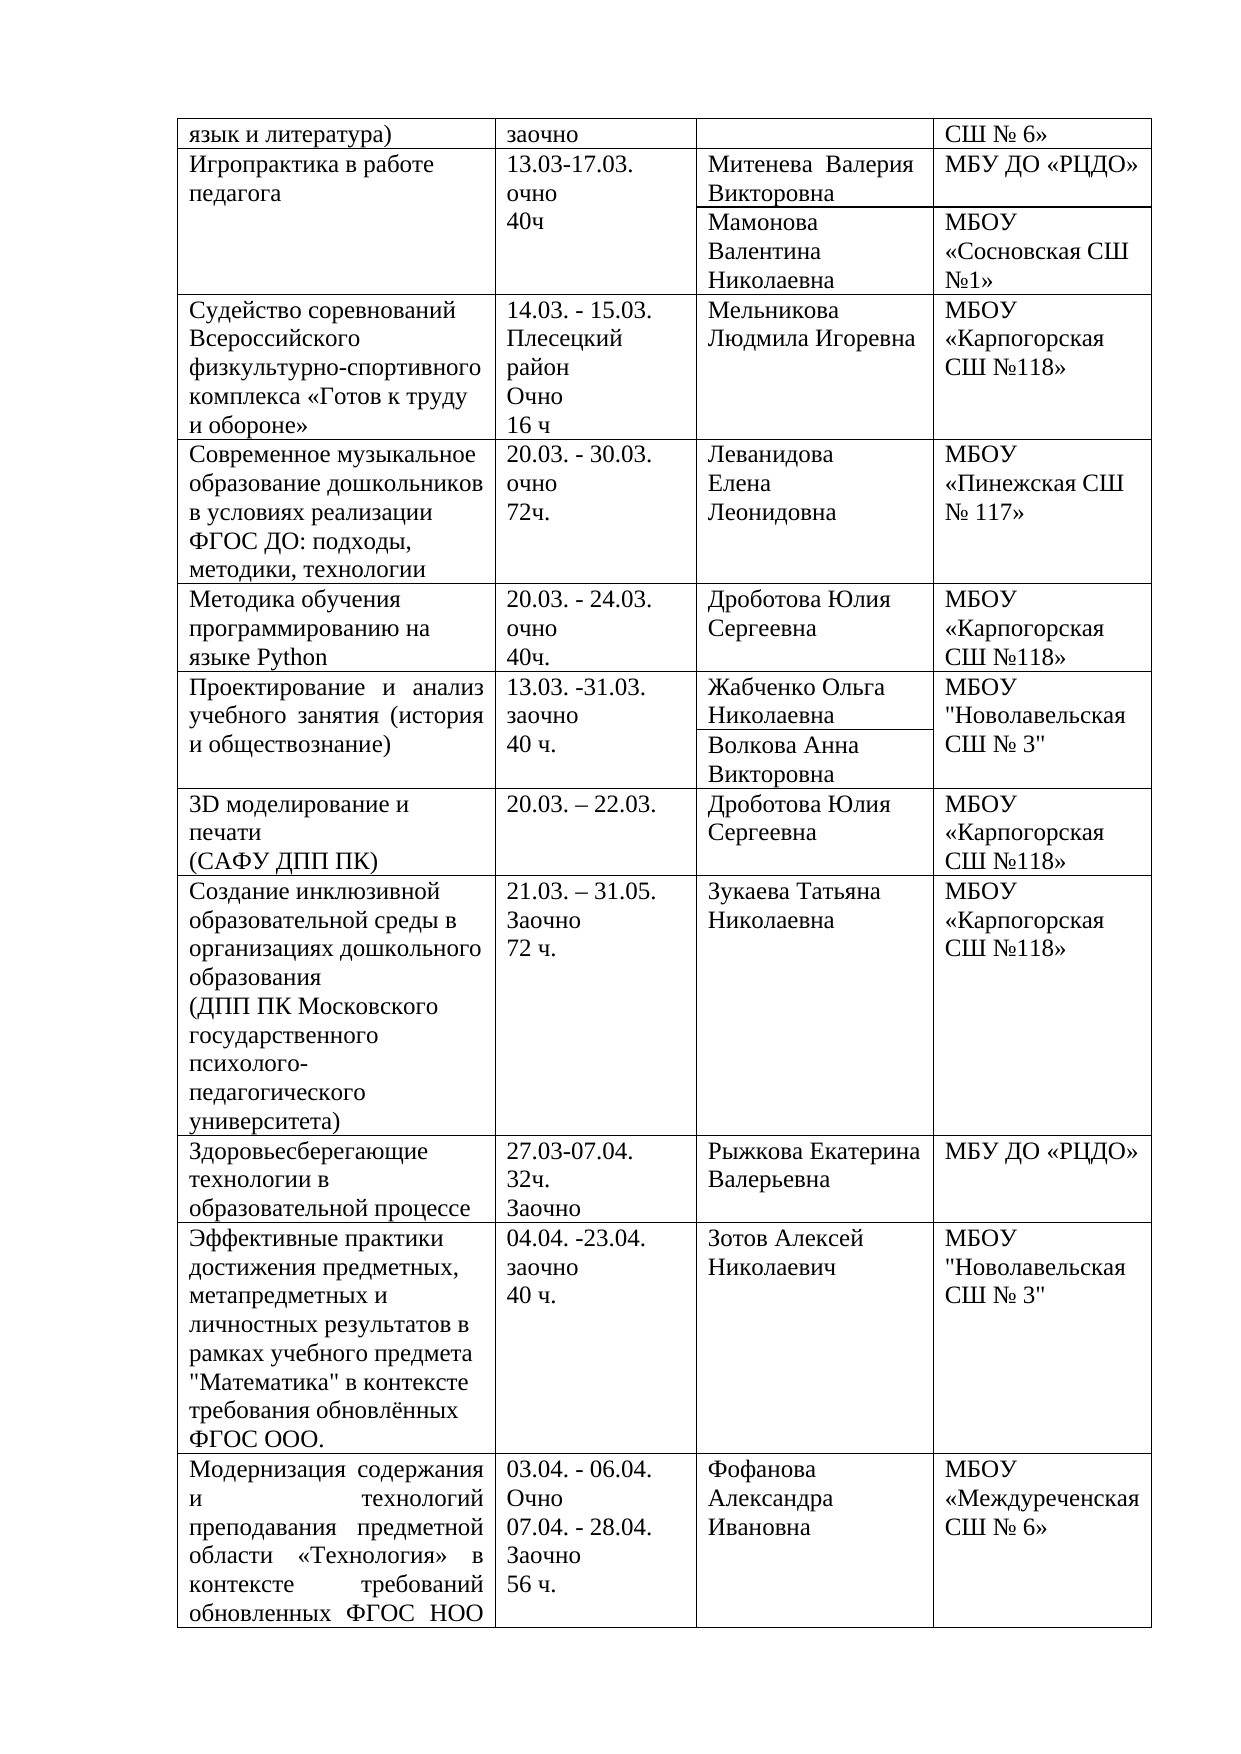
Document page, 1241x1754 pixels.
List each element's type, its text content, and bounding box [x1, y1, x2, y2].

table_cell 13.03. -31.03. заочно 40 ч. [496, 672, 696, 788]
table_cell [496, 1454, 696, 1627]
table_cell Жабченко Ольга Николаевна [697, 672, 933, 729]
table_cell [934, 1454, 1151, 1627]
table_cell Зотов Алексей Николаевич [697, 1223, 933, 1453]
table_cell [697, 1454, 933, 1627]
table_cell Дроботова Юлия Сергеевна [697, 789, 933, 875]
table_cell 20.03. - 30.03. очно 72ч. [496, 440, 696, 583]
table_cell 20.03. - 24.03. очно 40ч. [496, 584, 696, 671]
table_cell Митенева Валерия Викторовна [697, 149, 933, 206]
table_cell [496, 119, 696, 148]
table_cell Мельникова Людмила Игоревна [697, 295, 933, 438]
table_cell 20.03. – 22.03. [496, 789, 696, 875]
table_cell Проектирование и анализ учебного занятия (история и обществознание) [178, 672, 495, 788]
table_cell Эффективные практики достижения предметных, метапредметных и личностных результатов в рамках учебного предмета "Математика" в контексте требования обновлённых ФГОС ООО. [178, 1223, 495, 1453]
table_cell Волкова Анна Викторовна [697, 730, 933, 788]
table_cell МБОУ «Карпогорская СШ №118» [934, 876, 1151, 1135]
table_cell Рыжкова Екатерина Валерьевна [697, 1136, 933, 1222]
table_cell 14.03. - 15.03. Плесецкий район Очно 16 ч [496, 295, 696, 438]
table_cell Дроботова Юлия Сергеевна [697, 584, 933, 671]
table_cell Современное музыкальное образование дошкольников в условиях реализации ФГОС ДО: подходы, методики, технологии [178, 440, 495, 583]
table_cell МБОУ «Пинежская СШ № 117» [934, 440, 1151, 583]
table_cell МБУ ДО «РЦДО» [934, 1136, 1151, 1222]
table_cell МБОУ «Карпогорская СШ №118» [934, 584, 1151, 671]
table_cell МБОУ "Новолавельская СШ № 3" [934, 672, 1151, 788]
table_cell Леванидова Елена Леонидовна [697, 440, 933, 583]
table_cell МБОУ "Новолавельская СШ № 3" [934, 1223, 1151, 1453]
table_cell 04.04. -23.04. заочно 40 ч. [496, 1223, 696, 1453]
table_cell Судейство соревнований Всероссийского физкультурно-спортивного комплекса «Готов к труду и обороне» [178, 295, 495, 438]
table_cell 21.03. – 31.05. Заочно 72 ч. [496, 876, 696, 1135]
table_cell Создание инклюзивной образовательной среды в организациях дошкольного образования (ДПП ПК Московского государственного психолого-педагогического университета) [178, 876, 495, 1135]
table_cell МБОУ «Карпогорская СШ №118» [934, 295, 1151, 438]
table_cell МБОУ «Сосновская СШ №1» [934, 208, 1151, 294]
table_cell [178, 1454, 495, 1627]
table_cell МБОУ «Карпогорская СШ №118» [934, 789, 1151, 875]
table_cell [178, 119, 495, 148]
table_cell Здоровьесберегающие технологии в образовательной процессе [178, 1136, 495, 1222]
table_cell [934, 119, 1151, 148]
table_cell 3D моделирование и печати (САФУ ДПП ПК) [178, 789, 495, 875]
table_cell 13.03-17.03. очно 40ч [496, 149, 696, 294]
table_cell МБУ ДО «РЦДО» [934, 149, 1151, 206]
table_cell Игропрактика в работе педагога [178, 149, 495, 294]
table_cell Мамонова Валентина Николаевна [697, 208, 933, 294]
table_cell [697, 119, 933, 148]
table_cell Методика обучения программированию на языке Python [178, 584, 495, 671]
table_cell 27.03-07.04. 32ч. Заочно [496, 1136, 696, 1222]
table_cell Зукаева Татьяна Николаевна [697, 876, 933, 1135]
